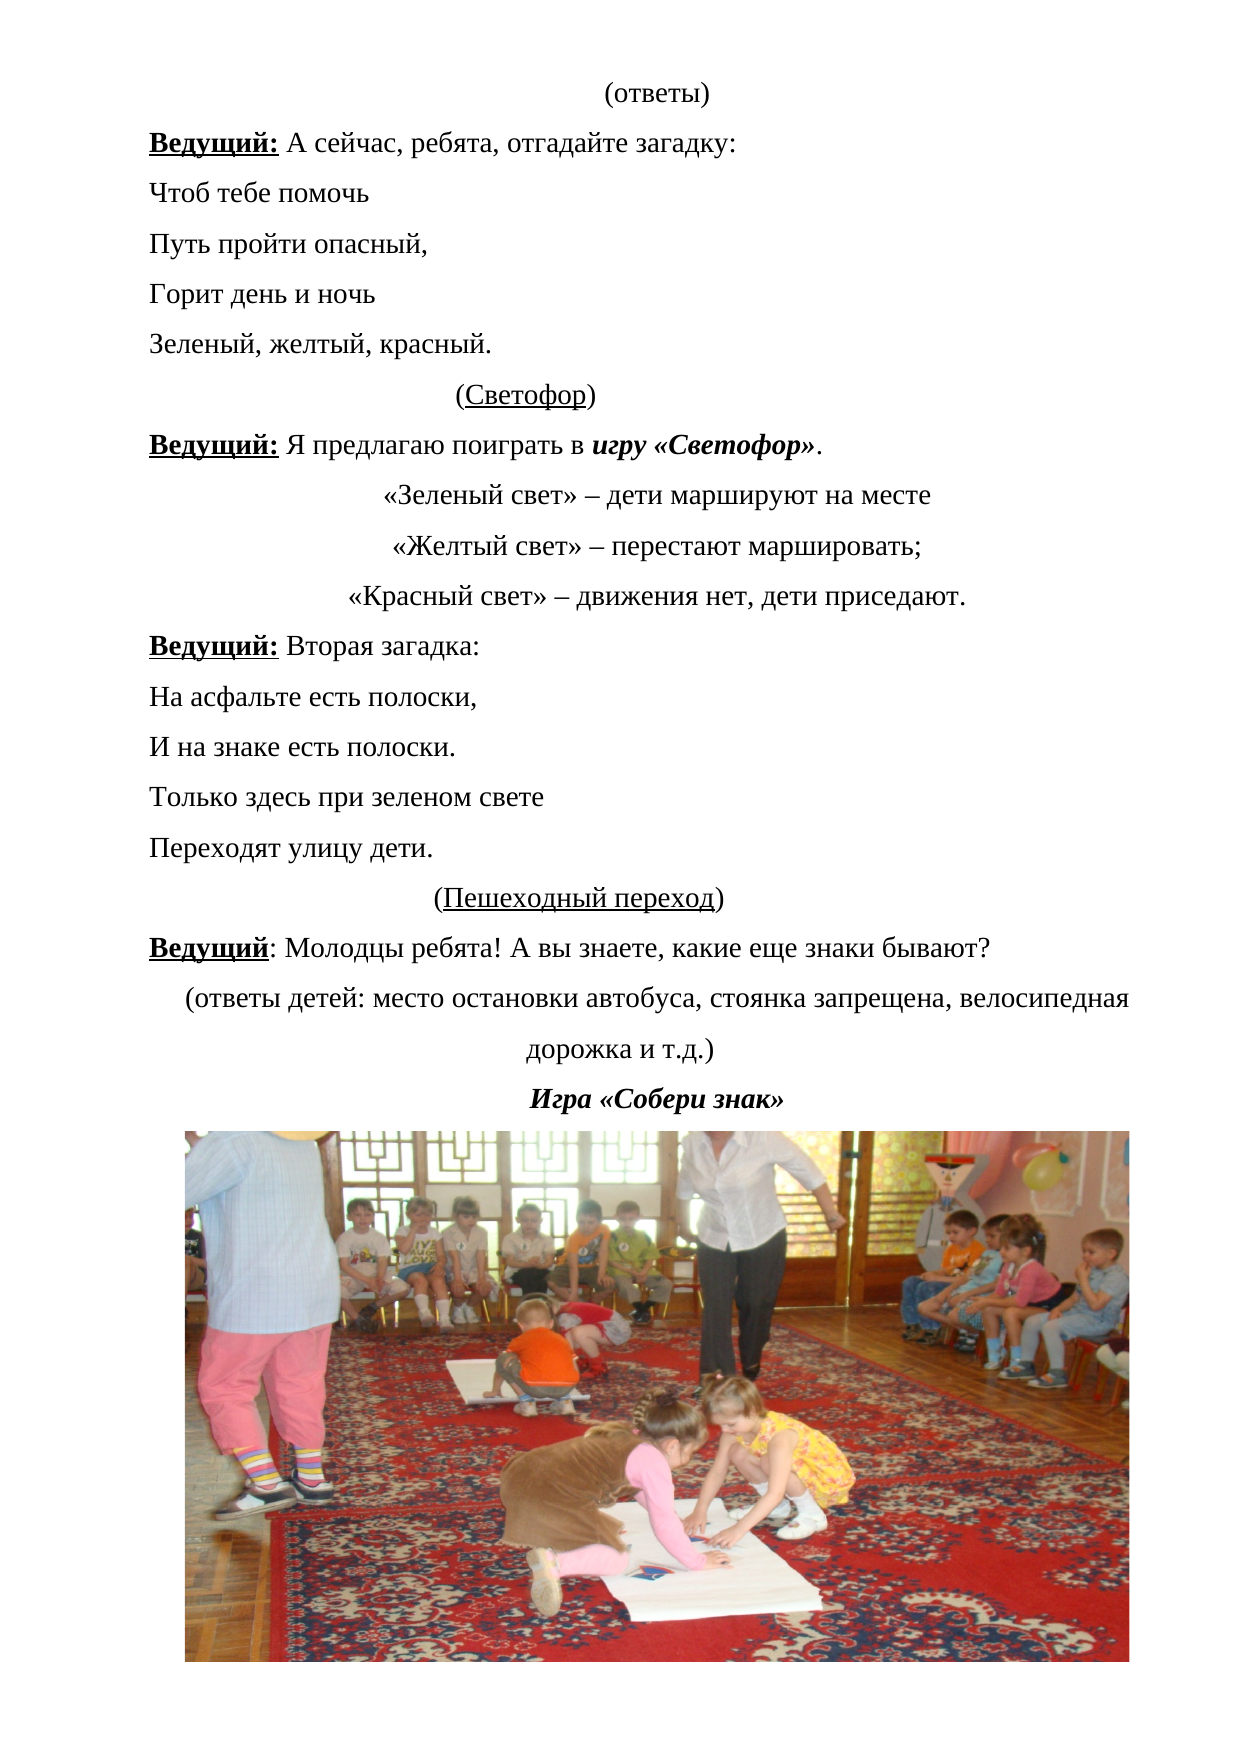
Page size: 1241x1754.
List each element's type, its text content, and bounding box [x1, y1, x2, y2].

text (ответы детей: место остановки автобуса, стоянка запрещена, велосипедная дорожка и т.д.) [75, 981, 1165, 1064]
text Только здесь при зеленом свете [75, 779, 1165, 813]
text Переходят улицу дети. [75, 830, 1165, 863]
text Ведущий: Я предлагаю поиграть в игру «Светофор». [75, 427, 1165, 461]
text Путь пройти опасный, [75, 226, 1165, 259]
text Ведущий: Вторая загадка: [75, 628, 1165, 662]
text На асфальте есть полоски, [75, 679, 1165, 712]
text Ведущий: А сейчас, ребята, отгадайте загадку: [75, 125, 1165, 159]
text (Пешеходный переход) [75, 880, 1165, 913]
text Игра «Собери знак» [75, 1081, 1165, 1115]
text (ответы) [75, 75, 1165, 108]
text И на знаке есть полоски. [75, 729, 1165, 763]
text Горит день и ночь [75, 276, 1165, 310]
text Чтоб тебе помочь [75, 176, 1165, 209]
text «Зеленый свет» – дети маршируют на месте [75, 477, 1165, 511]
text Зеленый, желтый, красный. [75, 327, 1165, 360]
text Ведущий: Молодцы ребята! А вы знаете, какие еще знаки бывают? [75, 930, 1165, 964]
picture [184, 1131, 1130, 1662]
text (Светофор) [75, 377, 1165, 410]
text «Желтый свет» – перестают маршировать; [75, 528, 1165, 561]
text «Красный свет» – движения нет, дети приседают. [75, 578, 1165, 612]
